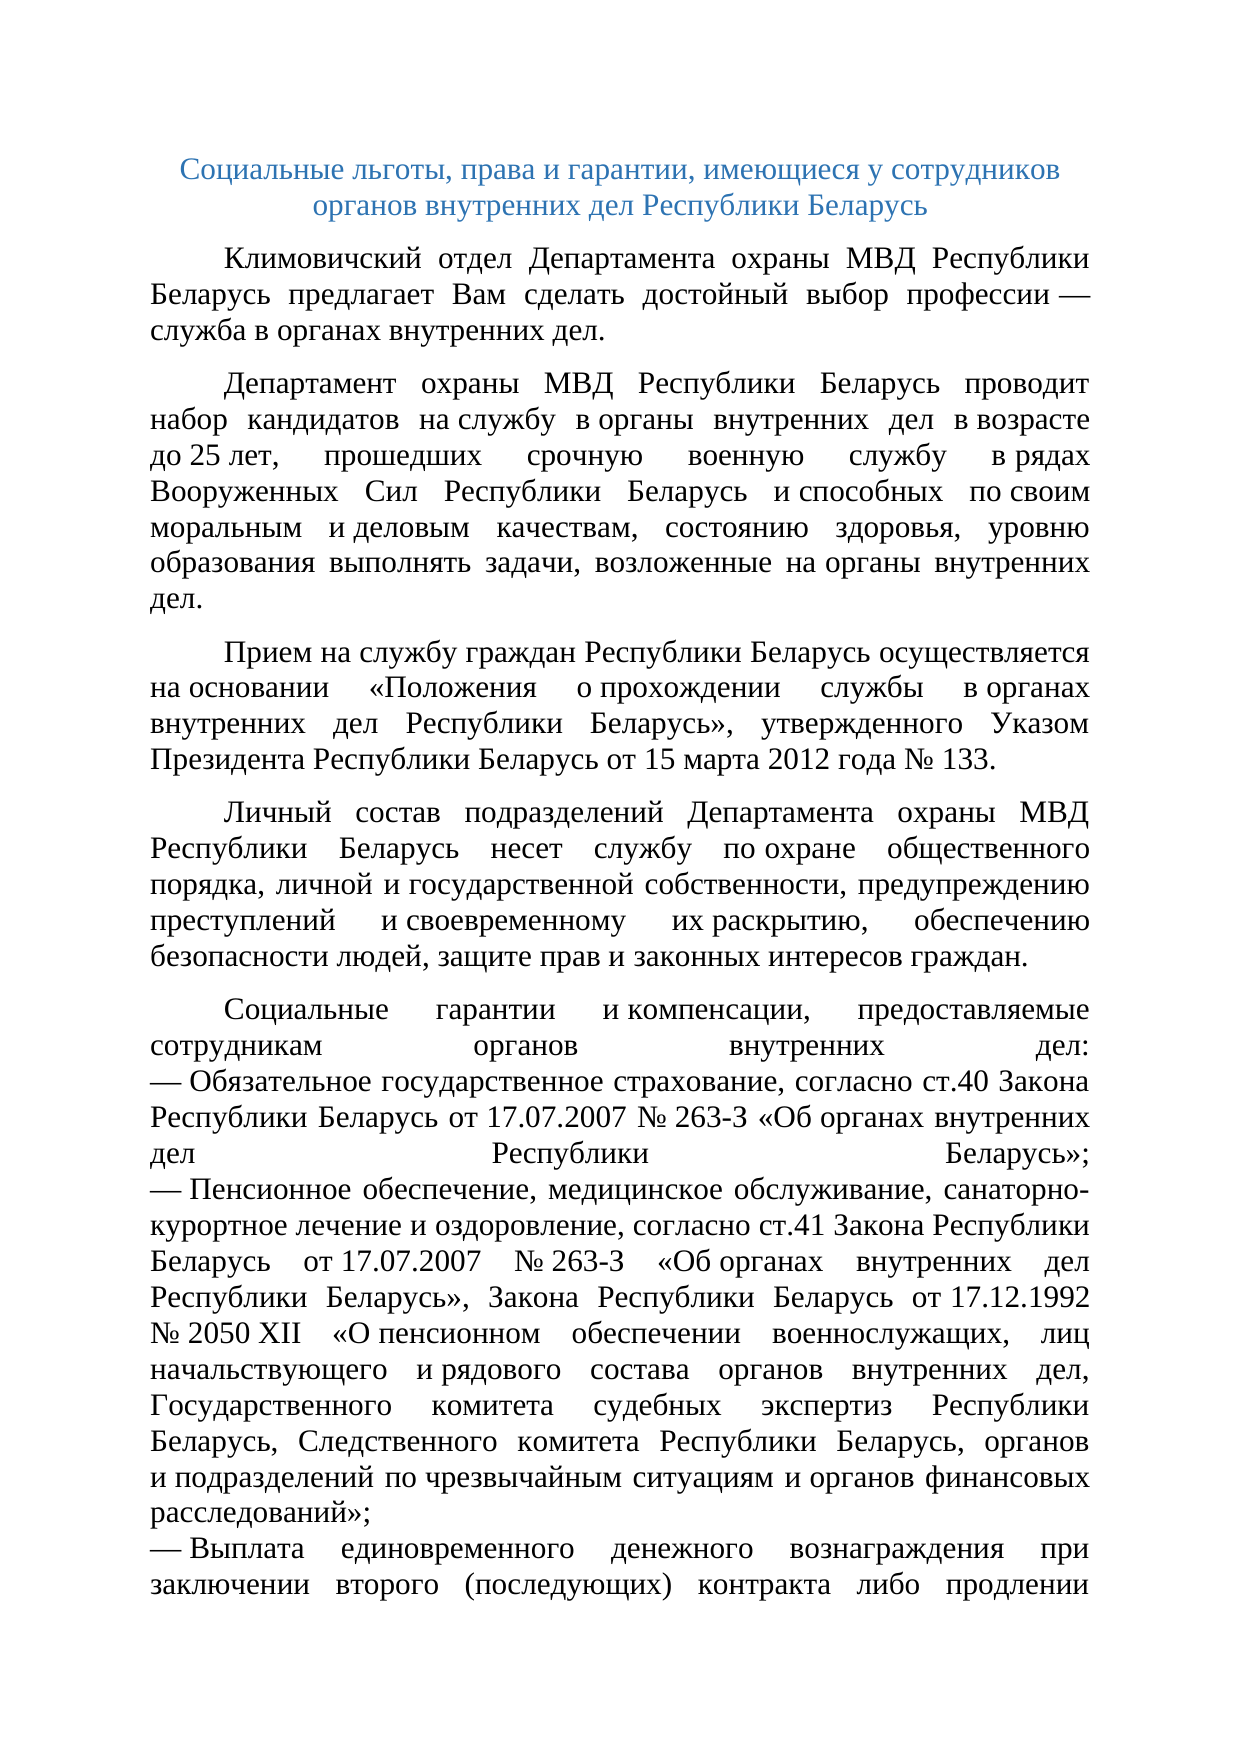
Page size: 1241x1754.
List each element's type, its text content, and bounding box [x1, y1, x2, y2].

text Личный состав подразделений Департамента охраны МВД Республики Беларусь несет службу по охране общественного порядка, личной и государственной собственности, предупреждению преступлений и своевременному их раскрытию, обеспечению безопасности людей, защите прав и законных интересов граждан. [150, 794, 1090, 973]
text Департамент охраны МВД Республики Беларусь проводит набор кандидатов на службу в органы внутренних дел в возрасте до 25 лет, прошедших срочную военную службу в рядах Вооруженных Сил Республики Беларусь и способных по своим моральным и деловым качествам, состоянию здоровья, уровню образования выполнять задачи, возложенные на органы внутренних дел. [150, 364, 1090, 616]
text Прием на службу граждан Республики Беларусь осуществляется на основании «Положения о прохождении службы в органах внутренних дел Республики Беларусь», утвержденного Указом Президента Республики Беларусь от 15 марта 2012 года № 133. [150, 633, 1090, 777]
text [150, 991, 1090, 1602]
text Климовичский отдел Департамента охраны МВД Республики Беларусь предлагает Вам сделать достойный выбор профессии — служба в органах внутренних дел. [150, 239, 1090, 347]
text Социальные льготы, права и гарантии, имеющиеся у сотрудников органов внутренних дел Республики Беларусь [150, 150, 1090, 222]
